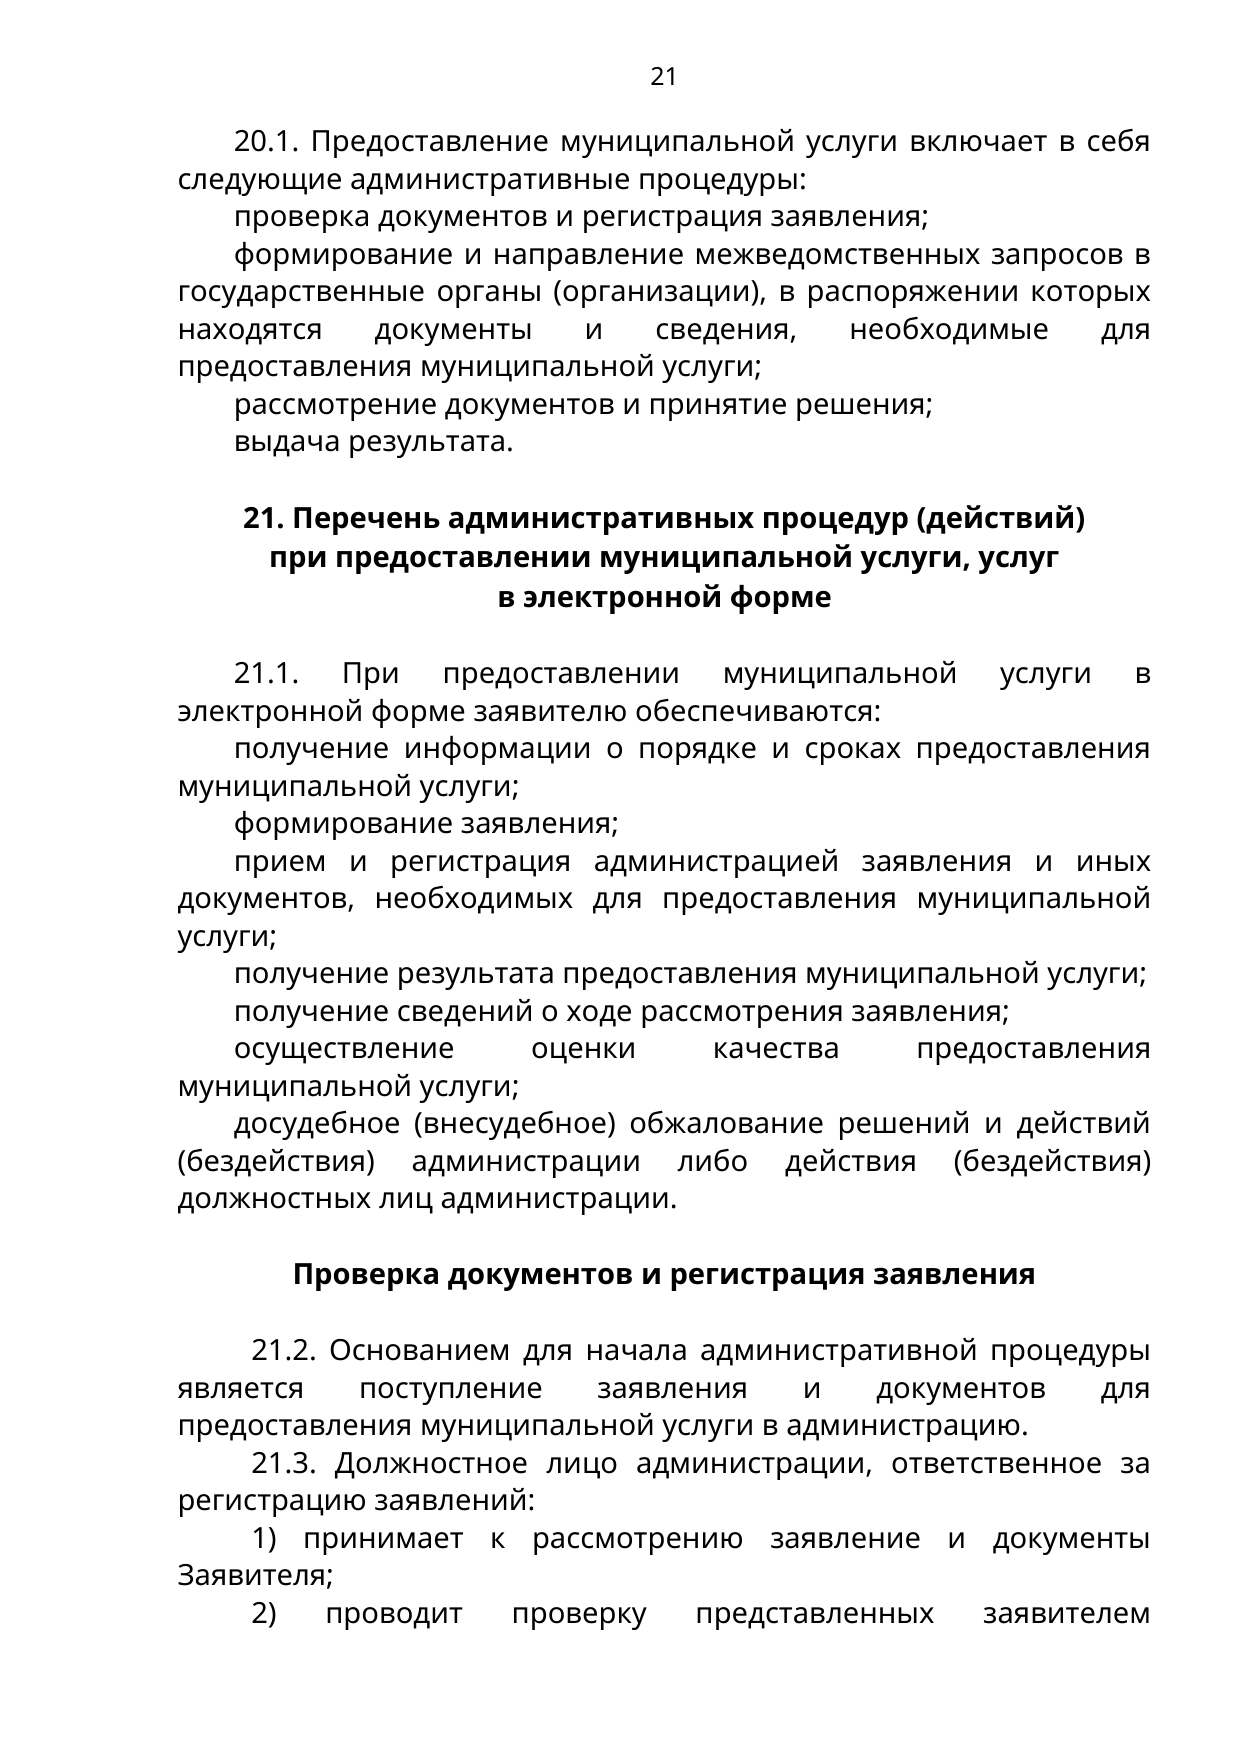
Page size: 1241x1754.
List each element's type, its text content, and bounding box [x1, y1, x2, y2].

title Проверка документов и регистрация заявления [177, 1253, 1152, 1293]
text 20.1. Предоставление муниципальной услуги включает в себя следующие административные процедуры: [177, 122, 1152, 197]
text получение информации о порядке и сроках предоставления муниципальной услуги; [177, 728, 1152, 803]
text получение результата предоставления муниципальной услуги; [177, 953, 1152, 991]
title 21.2. Основанием для начала административной процедуры является поступление заявления и документов для предоставления муниципальной услуги в администрацию. [177, 1331, 1152, 1443]
text получение сведений о ходе рассмотрения заявления; [177, 991, 1152, 1028]
title 1) принимает к рассмотрению заявление и документы Заявителя; [177, 1518, 1152, 1593]
text досудебное (внесудебное) обжалование решений и действий (бездействия) администрации либо действия (бездействия) должностных лиц администрации. [177, 1103, 1152, 1216]
text проверка документов и регистрация заявления; [177, 197, 1152, 234]
title 21. Перечень административных процедур (действий) [177, 497, 1152, 537]
text 21.1. При предоставлении муниципальной услуги в электронной форме заявителю обеспечиваются: [177, 653, 1152, 728]
text рассмотрение документов и принятие решения; [177, 384, 1152, 422]
text формирование и направление межведомственных запросов в государственные органы (организации), в распоряжении которых находятся документы и сведения, необходимые для предоставления муниципальной услуги; [177, 234, 1152, 384]
title при предоставлении муниципальной услуги, услуг [177, 537, 1152, 576]
text выдача результата. [177, 422, 1152, 459]
text формирование заявления; [177, 803, 1152, 841]
title 21.3. Должностное лицо администрации, ответственное за регистрацию заявлений: [177, 1443, 1152, 1518]
text осуществление оценки качества предоставления муниципальной услуги; [177, 1028, 1152, 1103]
title в электронной форме [177, 576, 1152, 616]
text прием и регистрация администрацией заявления и иных документов, необходимых для предоставления муниципальной услуги; [177, 841, 1152, 953]
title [177, 1593, 1152, 1631]
